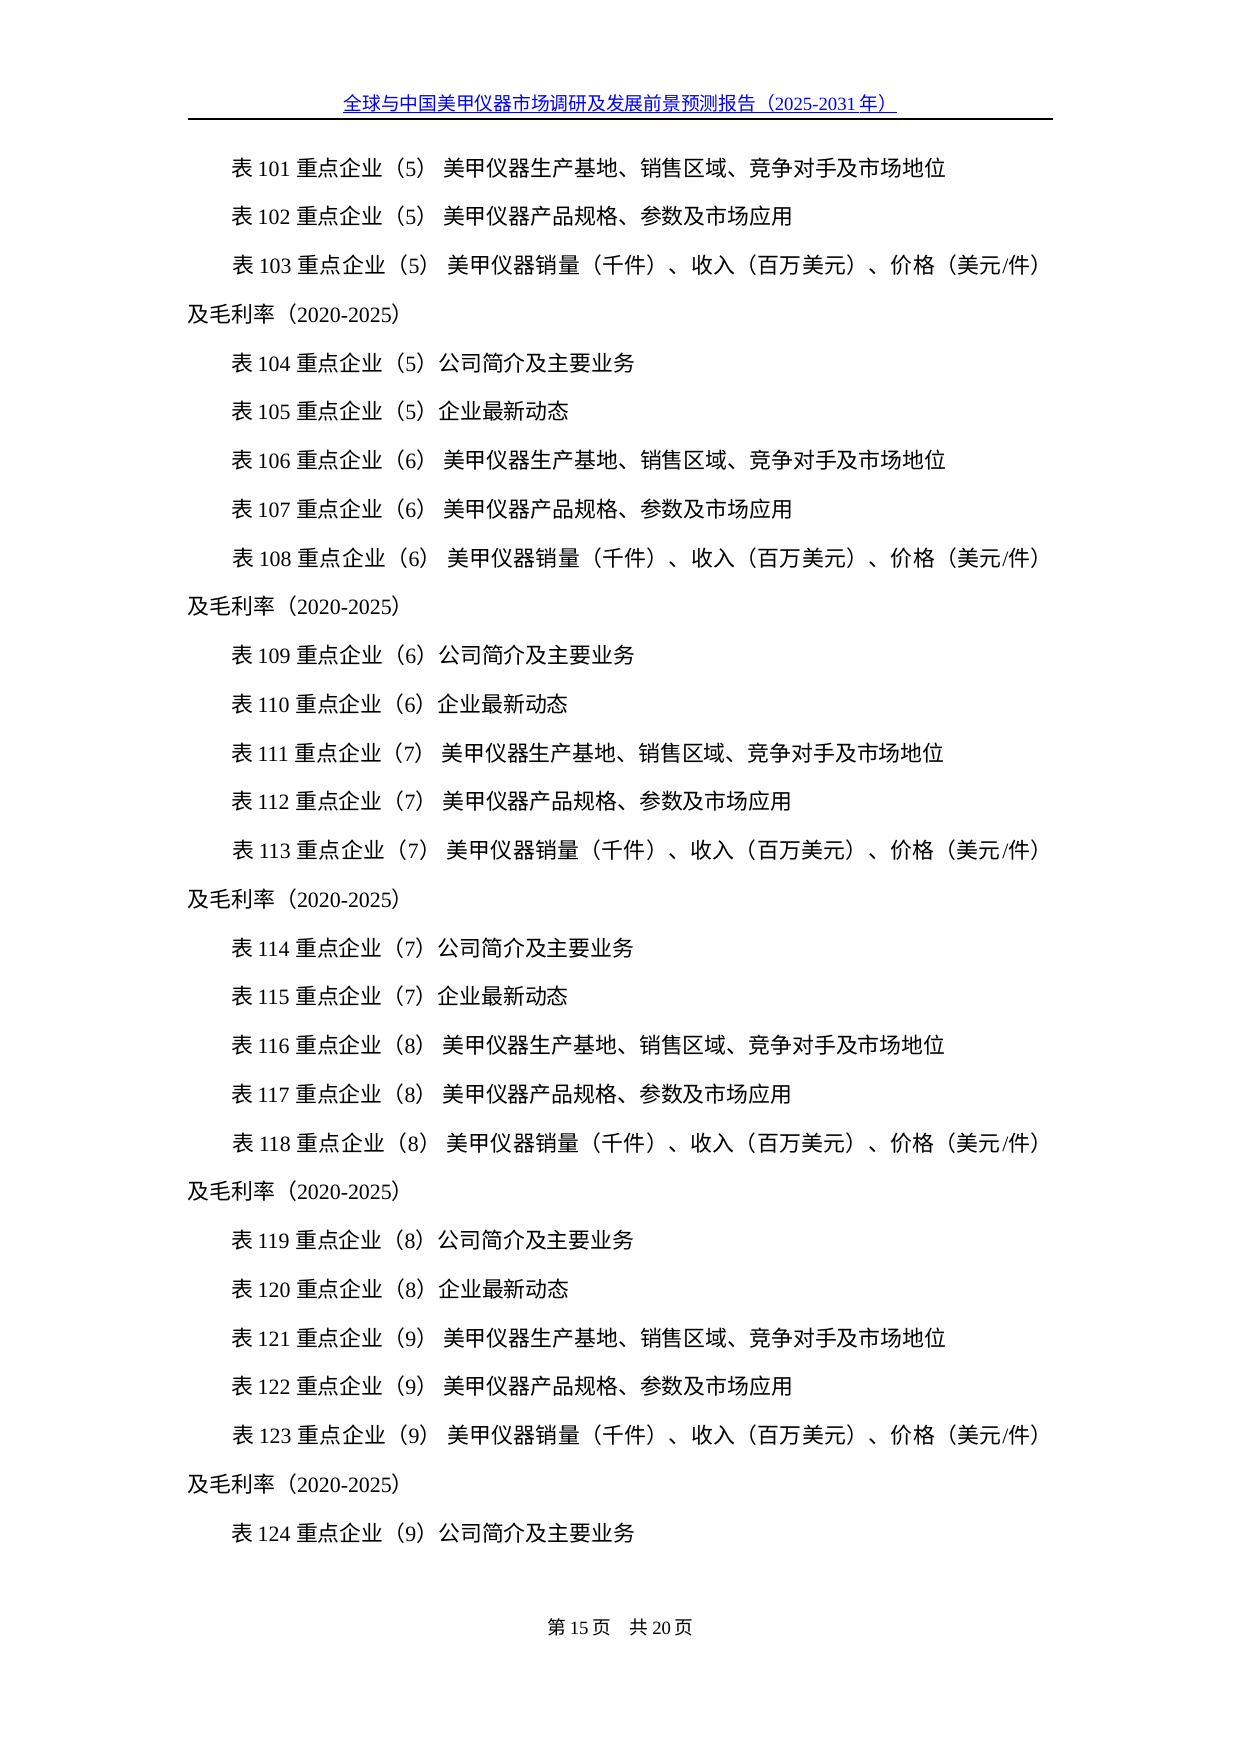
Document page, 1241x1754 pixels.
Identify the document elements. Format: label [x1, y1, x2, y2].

text [187, 150, 1053, 1548]
